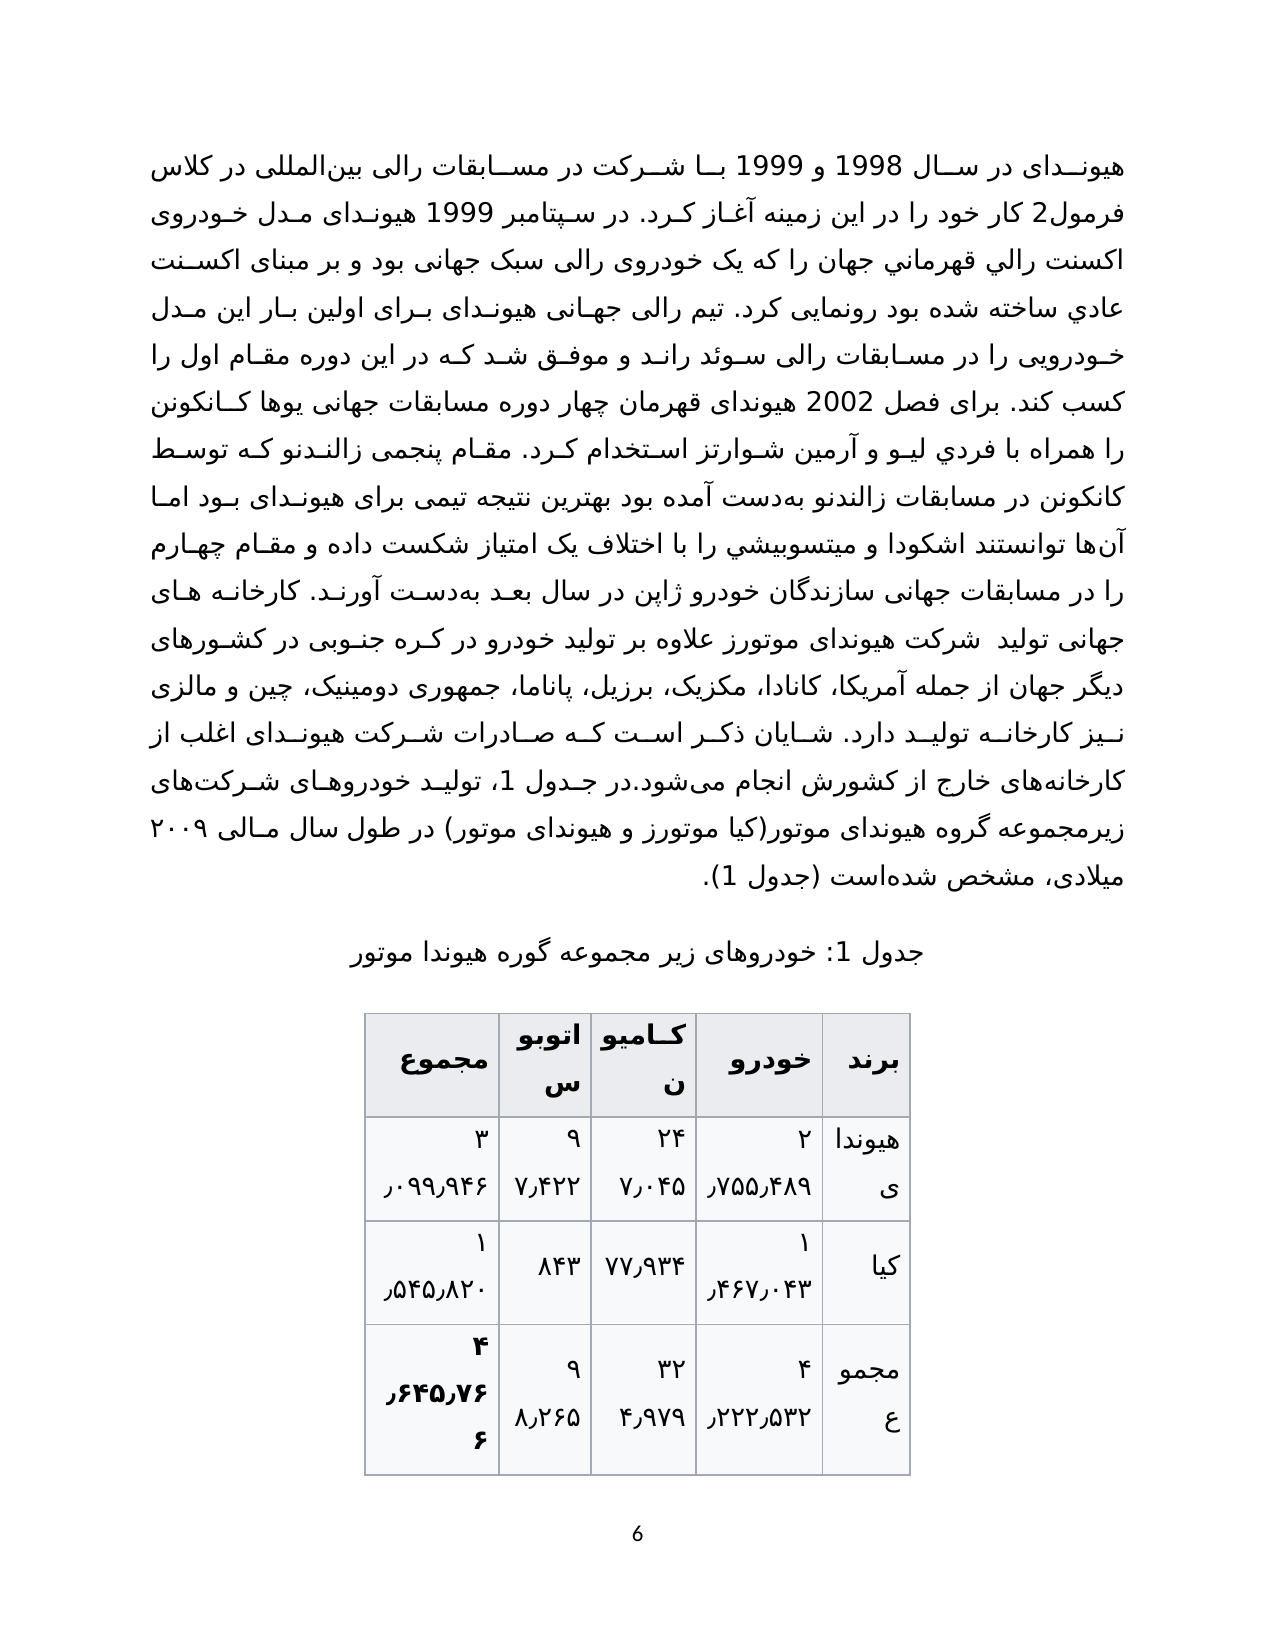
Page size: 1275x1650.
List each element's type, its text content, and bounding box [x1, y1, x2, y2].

table_header کامیون [592, 1014, 695, 1116]
table_cell ۸۴۳ [500, 1222, 590, 1323]
table_cell ۷۷٫۹۳۴ [592, 1222, 695, 1323]
table_cell ۴٫۶۴۵٫۷۶۶ [366, 1325, 498, 1474]
table_cell ۱٫۵۴۵٫۸۲۰ [366, 1222, 498, 1323]
table_cell ۱٫۴۶۷٫۰۴۳ [697, 1222, 822, 1323]
table_cell ۹۸٫۲۶۵ [500, 1325, 590, 1474]
table_cell هیوندای [823, 1118, 909, 1220]
table_header مجموع [366, 1014, 498, 1116]
table_header برند [823, 1014, 909, 1116]
table_cell ۹۷٫۴۲۲ [500, 1118, 590, 1220]
table_cell مجموع [823, 1325, 909, 1474]
table_cell ۳۲۴٫۹۷۹ [592, 1325, 695, 1474]
text هیوندای در سال 1998 و 1999 با شرکت در مسابقات رالی بین‌المللی در کلاس فرمول2 کار خود را در این زمینه آغاز کرد. در سپتامبر 1999 هیوندای مدل خودروی اكسنت رالي قهرماني جهان را که یک خودروی رالی سبک جهانی بود و بر مبنای اكسنت عادي ساخته شده بود رونمایی کرد. تیم رالی جهانی هیوندای برای اولین بار این مدل خودرویی را در مسابقات رالی سوئد راند و موفق شد که در این دوره مقام اول را کسب کند. برای فصل 2002 هیوندای قهرمان چهار دوره مسابقات جهانی يوها كانكونن را همراه با فردي ليو و آرمين شوارتز استخدام کرد. مقام پنجمی زالندنو که توسط كانكونن در مسابقات زالندنو به‌دست آمده بود بهترین نتیجه تیمی برای هیوندای بود اما آن‌ها توانستند اشكودا و ميتسوبيشي را با اختلاف یک امتیاز شکست داده و مقام چهارم را در مسابقات جهانی سازندگان خودرو ژاپن در سال بعد به‌دست آورند. كارخانه های جهانی تولید شرکت هیوندای‌ موتورز علاوه بر تولید خودرو در کره جنوبی در کشورهای دیگر جهان از جمله آمریکا، کانادا، مکزیک، برزیل، پاناما، جمهوری دومينیک، چین و مالزی نیز كارخانه تولید دارد. شایان ذکر است که صادرات شرکت هیوندای اغلب از كارخانه‌های خارج از کشورش انجام می‌شود.در جدول 1، تولید خودروهای شرکت‌های زیرمجموعه گروه هیوندای موتور(کیا موتورز و هیوندای موتور) در طول سال مالی ۲۰۰۹ میلادی، مشخص شده‌است (جدول 1). [150, 150, 1125, 891]
table_header خودرو [697, 1014, 822, 1116]
text جدول 1: خودروهای زیر مجموعه گوره هیوندا موتور [150, 936, 1125, 968]
table_cell ۲٫۷۵۵٫۴۸۹ [697, 1118, 822, 1220]
table_header اتوبوس [500, 1014, 590, 1116]
table_cell ۴٫۲۲۲٫۵۳۲ [697, 1325, 822, 1474]
table_cell ۲۴۷٫۰۴۵ [592, 1118, 695, 1220]
table_cell ۳٫۰۹۹٫۹۴۶ [366, 1118, 498, 1220]
table_cell کیا [823, 1222, 909, 1323]
